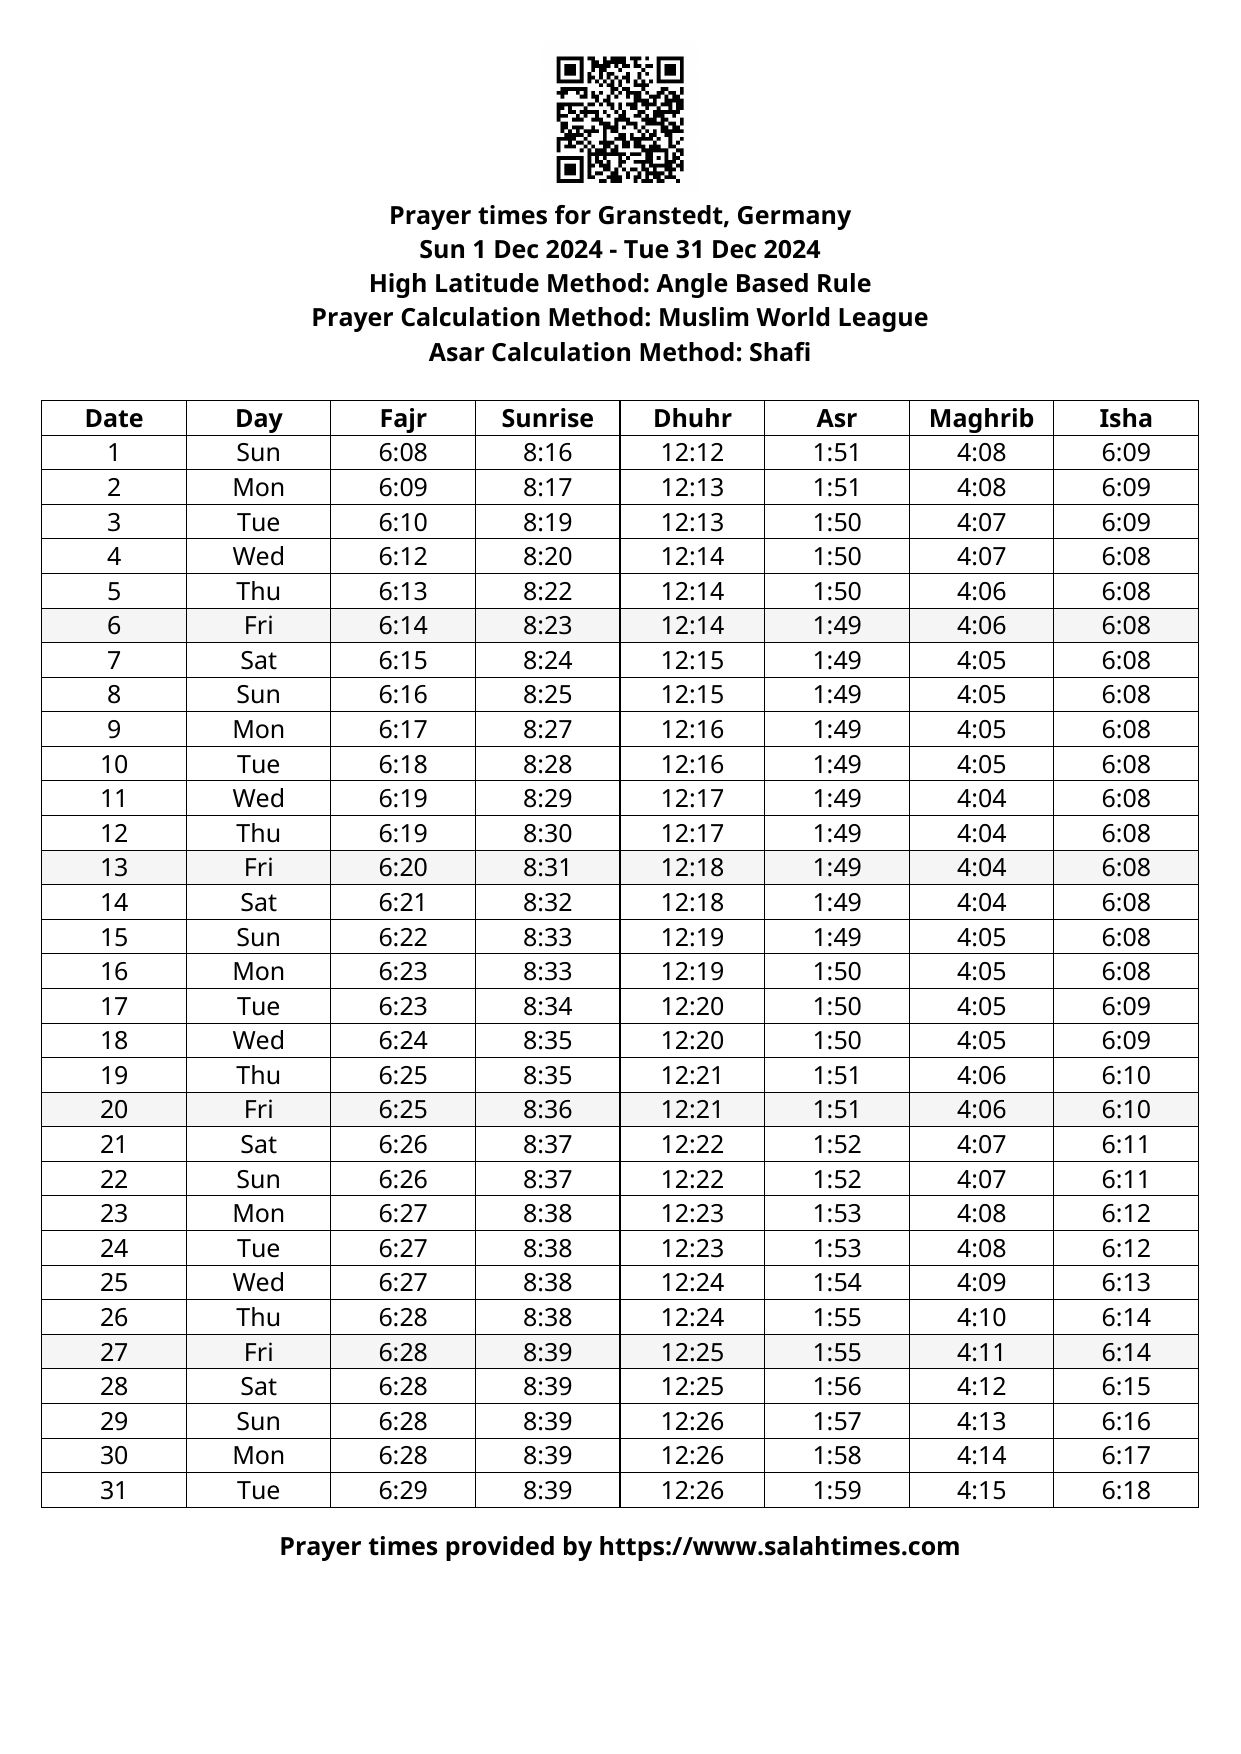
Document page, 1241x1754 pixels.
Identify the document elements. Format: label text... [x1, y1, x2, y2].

table_cell 8:16 [476, 436, 619, 469]
table_cell 14 [42, 885, 186, 919]
table_cell 12:22 [621, 1162, 764, 1195]
table_cell 6:14 [1054, 1335, 1198, 1368]
table_cell 2 [42, 470, 186, 504]
table_cell 8:38 [476, 1300, 619, 1334]
table_cell 8:39 [476, 1335, 619, 1368]
text Prayer times provided by https://www.salahtimes.com [42, 1528, 1198, 1563]
table_cell 6:22 [331, 920, 475, 953]
table_cell 4:06 [910, 574, 1053, 607]
table_cell Mon [187, 954, 330, 988]
table_cell 12:13 [621, 505, 764, 538]
table_cell 4:12 [910, 1369, 1053, 1403]
table_cell 12:21 [621, 1093, 764, 1126]
table_cell Fri [187, 851, 330, 884]
table_cell Fri [187, 609, 330, 642]
table_cell Tue [187, 1473, 330, 1507]
table_cell 12:14 [621, 609, 764, 642]
table_cell 1:52 [765, 1162, 909, 1195]
table_cell 6:23 [331, 989, 475, 1022]
table_cell 6:13 [1054, 1266, 1198, 1299]
table_cell 6:21 [331, 885, 475, 919]
table_cell 4:13 [910, 1404, 1053, 1437]
table_cell Wed [187, 1024, 330, 1057]
table_cell 6:08 [1054, 539, 1198, 573]
table_cell Mon [187, 1439, 330, 1472]
table_cell 1:54 [765, 1266, 909, 1299]
table_cell 4:05 [910, 954, 1053, 988]
table_cell 4:05 [910, 712, 1053, 746]
table_cell 13 [42, 851, 186, 884]
table_cell 12:14 [621, 574, 764, 607]
table_cell Thu [187, 816, 330, 849]
table_cell 1:53 [765, 1231, 909, 1264]
table_cell 6:17 [331, 712, 475, 746]
table_cell 6:13 [331, 574, 475, 607]
table_cell 4:15 [910, 1473, 1053, 1507]
table_cell 1:49 [765, 851, 909, 884]
table_cell 12:17 [621, 816, 764, 849]
table_cell 1:51 [765, 470, 909, 504]
table_cell 1:51 [765, 1058, 909, 1092]
table_cell 1:50 [765, 505, 909, 538]
table_cell 8:33 [476, 920, 619, 953]
table_cell 16 [42, 954, 186, 988]
table_cell 12 [42, 816, 186, 849]
table_cell 6:17 [1054, 1439, 1198, 1472]
table_cell 12:16 [621, 747, 764, 780]
table_cell 1:49 [765, 712, 909, 746]
table_cell Sat [187, 1369, 330, 1403]
table_cell 4 [42, 539, 186, 573]
table_cell 4:05 [910, 1024, 1053, 1057]
table_cell 6:09 [1054, 989, 1198, 1022]
table_cell 1:49 [765, 643, 909, 677]
table_cell 27 [42, 1335, 186, 1368]
table_cell 4:05 [910, 678, 1053, 711]
table_cell 6:16 [1054, 1404, 1198, 1437]
table_cell 8:37 [476, 1127, 619, 1161]
table_cell 8:37 [476, 1162, 619, 1195]
table_cell 8:39 [476, 1404, 619, 1437]
table_cell 12:13 [621, 470, 764, 504]
table_cell 10 [42, 747, 186, 780]
table_cell 8:22 [476, 574, 619, 607]
table_cell Wed [187, 539, 330, 573]
table_cell 1:49 [765, 609, 909, 642]
table_cell 23 [42, 1196, 186, 1230]
table_cell 8:28 [476, 747, 619, 780]
table_cell 6:08 [1054, 954, 1198, 988]
table_cell Mon [187, 712, 330, 746]
table_cell 1:57 [765, 1404, 909, 1437]
table_header Maghrib [910, 401, 1053, 434]
table_cell 12:17 [621, 781, 764, 815]
table_cell 1:55 [765, 1335, 909, 1368]
table_cell Tue [187, 747, 330, 780]
table_cell 6:10 [1054, 1058, 1198, 1092]
table_cell 8:38 [476, 1266, 619, 1299]
table_cell 8:36 [476, 1093, 619, 1126]
table_cell Sun [187, 1162, 330, 1195]
table_header Fajr [331, 401, 475, 434]
table_cell 6:28 [331, 1369, 475, 1403]
table_cell Wed [187, 1266, 330, 1299]
table_cell 6:08 [1054, 747, 1198, 780]
table_cell Mon [187, 1196, 330, 1230]
table_cell 6:10 [331, 505, 475, 538]
table_cell 12:26 [621, 1473, 764, 1507]
table_cell 6:19 [331, 816, 475, 849]
table_cell 6:09 [1054, 1024, 1198, 1057]
table_cell 26 [42, 1300, 186, 1334]
table_cell 18 [42, 1024, 186, 1057]
table_cell 22 [42, 1162, 186, 1195]
table_cell 12:18 [621, 885, 764, 919]
table_cell 12:19 [621, 954, 764, 988]
table_cell 12:16 [621, 712, 764, 746]
table_cell 6:14 [1054, 1300, 1198, 1334]
table_cell 12:24 [621, 1266, 764, 1299]
table_header Sunrise [476, 401, 619, 434]
table_cell 6:28 [331, 1404, 475, 1437]
table_header Isha [1054, 401, 1198, 434]
table_cell 28 [42, 1369, 186, 1403]
table_cell 4:06 [910, 1093, 1053, 1126]
table_cell 6:09 [1054, 436, 1198, 469]
table_cell 4:06 [910, 609, 1053, 642]
table_cell 12:25 [621, 1369, 764, 1403]
table_cell 12:19 [621, 920, 764, 953]
table_cell 8:38 [476, 1196, 619, 1230]
table_cell 6:08 [1054, 816, 1198, 849]
table_cell 4:07 [910, 1127, 1053, 1161]
table_cell Fri [187, 1093, 330, 1126]
table_cell 8:30 [476, 816, 619, 849]
table_cell 4:11 [910, 1335, 1053, 1368]
table_cell 6:09 [1054, 505, 1198, 538]
table_cell 15 [42, 920, 186, 953]
table_cell 8:19 [476, 505, 619, 538]
table_cell 17 [42, 989, 186, 1022]
table_cell 6:24 [331, 1024, 475, 1057]
table_cell 12:22 [621, 1127, 764, 1161]
table_cell 6:28 [331, 1300, 475, 1334]
table_header Dhuhr [621, 401, 764, 434]
table_cell 8:20 [476, 539, 619, 573]
table_cell 4:06 [910, 1058, 1053, 1092]
table_cell 6:12 [1054, 1196, 1198, 1230]
table_cell 8:32 [476, 885, 619, 919]
text Prayer Calculation Method: Muslim World League [42, 300, 1198, 334]
table_cell 25 [42, 1266, 186, 1299]
table_header Date [42, 401, 186, 434]
table_cell Sun [187, 678, 330, 711]
table_cell Sun [187, 436, 330, 469]
table_cell 8:27 [476, 712, 619, 746]
table_cell 8:34 [476, 989, 619, 1022]
table_cell 12:15 [621, 643, 764, 677]
table_cell 6:15 [1054, 1369, 1198, 1403]
table_cell 1:49 [765, 885, 909, 919]
table_cell 6:12 [331, 539, 475, 573]
table_cell 4:08 [910, 1196, 1053, 1230]
table_cell 12:25 [621, 1335, 764, 1368]
table_cell 6:12 [1054, 1231, 1198, 1264]
table_cell 6:08 [1054, 609, 1198, 642]
table_cell 6:08 [1054, 712, 1198, 746]
table_cell Sat [187, 885, 330, 919]
table_cell 6:08 [1054, 885, 1198, 919]
table_cell Tue [187, 1231, 330, 1264]
table_cell 1 [42, 436, 186, 469]
table_cell 8:29 [476, 781, 619, 815]
table_cell 4:05 [910, 747, 1053, 780]
table_cell 8:23 [476, 609, 619, 642]
table_cell Thu [187, 574, 330, 607]
table_cell Sat [187, 1127, 330, 1161]
table_header Asr [765, 401, 909, 434]
table_cell 12:26 [621, 1404, 764, 1437]
table_cell 6:08 [1054, 920, 1198, 953]
table_cell 3 [42, 505, 186, 538]
table_cell 12:24 [621, 1300, 764, 1334]
table_cell 1:53 [765, 1196, 909, 1230]
table_cell Sun [187, 920, 330, 953]
table_cell 6:26 [331, 1162, 475, 1195]
table_cell 6 [42, 609, 186, 642]
table_cell 29 [42, 1404, 186, 1437]
table_cell 6:08 [1054, 574, 1198, 607]
table_cell 8:24 [476, 643, 619, 677]
table_cell 5 [42, 574, 186, 607]
table_cell 6:27 [331, 1266, 475, 1299]
table_cell 4:04 [910, 816, 1053, 849]
table_cell Fri [187, 1335, 330, 1368]
table_cell Thu [187, 1300, 330, 1334]
table_cell 4:09 [910, 1266, 1053, 1299]
table_cell 8:39 [476, 1369, 619, 1403]
table_cell 1:55 [765, 1300, 909, 1334]
table_cell 24 [42, 1231, 186, 1264]
table_cell 4:08 [910, 1231, 1053, 1264]
table_cell 8:39 [476, 1473, 619, 1507]
table_cell 4:05 [910, 920, 1053, 953]
table_cell Wed [187, 781, 330, 815]
table_cell 4:05 [910, 989, 1053, 1022]
table_cell 6:20 [331, 851, 475, 884]
table_cell Sun [187, 1404, 330, 1437]
table_cell 6:29 [331, 1473, 475, 1507]
table_cell 6:09 [1054, 470, 1198, 504]
table_cell 1:51 [765, 436, 909, 469]
table_cell 1:49 [765, 678, 909, 711]
table_cell 1:52 [765, 1127, 909, 1161]
table_cell 6:28 [331, 1439, 475, 1472]
table_cell 12:14 [621, 539, 764, 573]
table_cell 12:18 [621, 851, 764, 884]
table_cell 4:07 [910, 505, 1053, 538]
table_cell 12:20 [621, 989, 764, 1022]
table_cell 4:04 [910, 851, 1053, 884]
table_cell 6:08 [331, 436, 475, 469]
table_cell Thu [187, 1058, 330, 1092]
table_cell 1:50 [765, 539, 909, 573]
table_cell 12:12 [621, 436, 764, 469]
table_cell 12:23 [621, 1196, 764, 1230]
table_cell 6:08 [1054, 781, 1198, 815]
table_cell 4:08 [910, 470, 1053, 504]
table_cell 1:50 [765, 1024, 909, 1057]
table_cell 6:15 [331, 643, 475, 677]
table_cell 1:56 [765, 1369, 909, 1403]
table_cell 6:27 [331, 1196, 475, 1230]
table_cell 12:15 [621, 678, 764, 711]
table_cell Mon [187, 470, 330, 504]
table_cell 12:21 [621, 1058, 764, 1092]
table_cell 4:04 [910, 885, 1053, 919]
table_cell 6:08 [1054, 678, 1198, 711]
table_cell 6:11 [1054, 1162, 1198, 1195]
table_cell 1:49 [765, 920, 909, 953]
table_cell 1:58 [765, 1439, 909, 1472]
table_cell 30 [42, 1439, 186, 1472]
text Prayer times for Granstedt, Germany [42, 198, 1198, 232]
table_cell 12:23 [621, 1231, 764, 1264]
table_cell 4:04 [910, 781, 1053, 815]
table_cell 6:28 [331, 1335, 475, 1368]
table_cell 4:05 [910, 643, 1053, 677]
table_cell 8:35 [476, 1024, 619, 1057]
table_cell 7 [42, 643, 186, 677]
table_cell 6:25 [331, 1058, 475, 1092]
table_cell 4:14 [910, 1439, 1053, 1472]
table_cell 6:08 [1054, 851, 1198, 884]
table_cell 6:08 [1054, 643, 1198, 677]
table_cell 6:18 [331, 747, 475, 780]
table_cell 9 [42, 712, 186, 746]
table_cell 12:20 [621, 1024, 764, 1057]
table_cell 6:25 [331, 1093, 475, 1126]
table_cell Tue [187, 989, 330, 1022]
table_cell 4:07 [910, 539, 1053, 573]
table_cell 8:33 [476, 954, 619, 988]
picture [542, 41, 699, 198]
text Asar Calculation Method: Shafi [42, 334, 1198, 368]
text High Latitude Method: Angle Based Rule [42, 266, 1198, 300]
table_cell 8:38 [476, 1231, 619, 1264]
table_cell 4:07 [910, 1162, 1053, 1195]
table_cell 8 [42, 678, 186, 711]
table_cell 6:26 [331, 1127, 475, 1161]
table_cell 1:49 [765, 747, 909, 780]
table_cell 6:27 [331, 1231, 475, 1264]
table_cell 1:50 [765, 989, 909, 1022]
table_cell 8:17 [476, 470, 619, 504]
table_cell 12:26 [621, 1439, 764, 1472]
table_cell 6:09 [331, 470, 475, 504]
table_cell 4:08 [910, 436, 1053, 469]
table_cell 8:35 [476, 1058, 619, 1092]
table_cell 11 [42, 781, 186, 815]
table_cell 6:11 [1054, 1127, 1198, 1161]
table_cell 31 [42, 1473, 186, 1507]
table_cell 4:10 [910, 1300, 1053, 1334]
table_cell 1:50 [765, 954, 909, 988]
table_cell 6:14 [331, 609, 475, 642]
table_cell 1:59 [765, 1473, 909, 1507]
table_cell 6:18 [1054, 1473, 1198, 1507]
table_header Day [187, 401, 330, 434]
table_cell 6:10 [1054, 1093, 1198, 1126]
table_cell 20 [42, 1093, 186, 1126]
table_cell Tue [187, 505, 330, 538]
table_cell 21 [42, 1127, 186, 1161]
table_cell 1:49 [765, 781, 909, 815]
table_cell 1:49 [765, 816, 909, 849]
table_cell 6:23 [331, 954, 475, 988]
table_cell 8:31 [476, 851, 619, 884]
table_cell 1:50 [765, 574, 909, 607]
table_cell 1:51 [765, 1093, 909, 1126]
text Sun 1 Dec 2024 - Tue 31 Dec 2024 [42, 232, 1198, 266]
table_cell 8:39 [476, 1439, 619, 1472]
table_cell 8:25 [476, 678, 619, 711]
table_cell Sat [187, 643, 330, 677]
table_cell 6:16 [331, 678, 475, 711]
table_cell 19 [42, 1058, 186, 1092]
table_cell 6:19 [331, 781, 475, 815]
